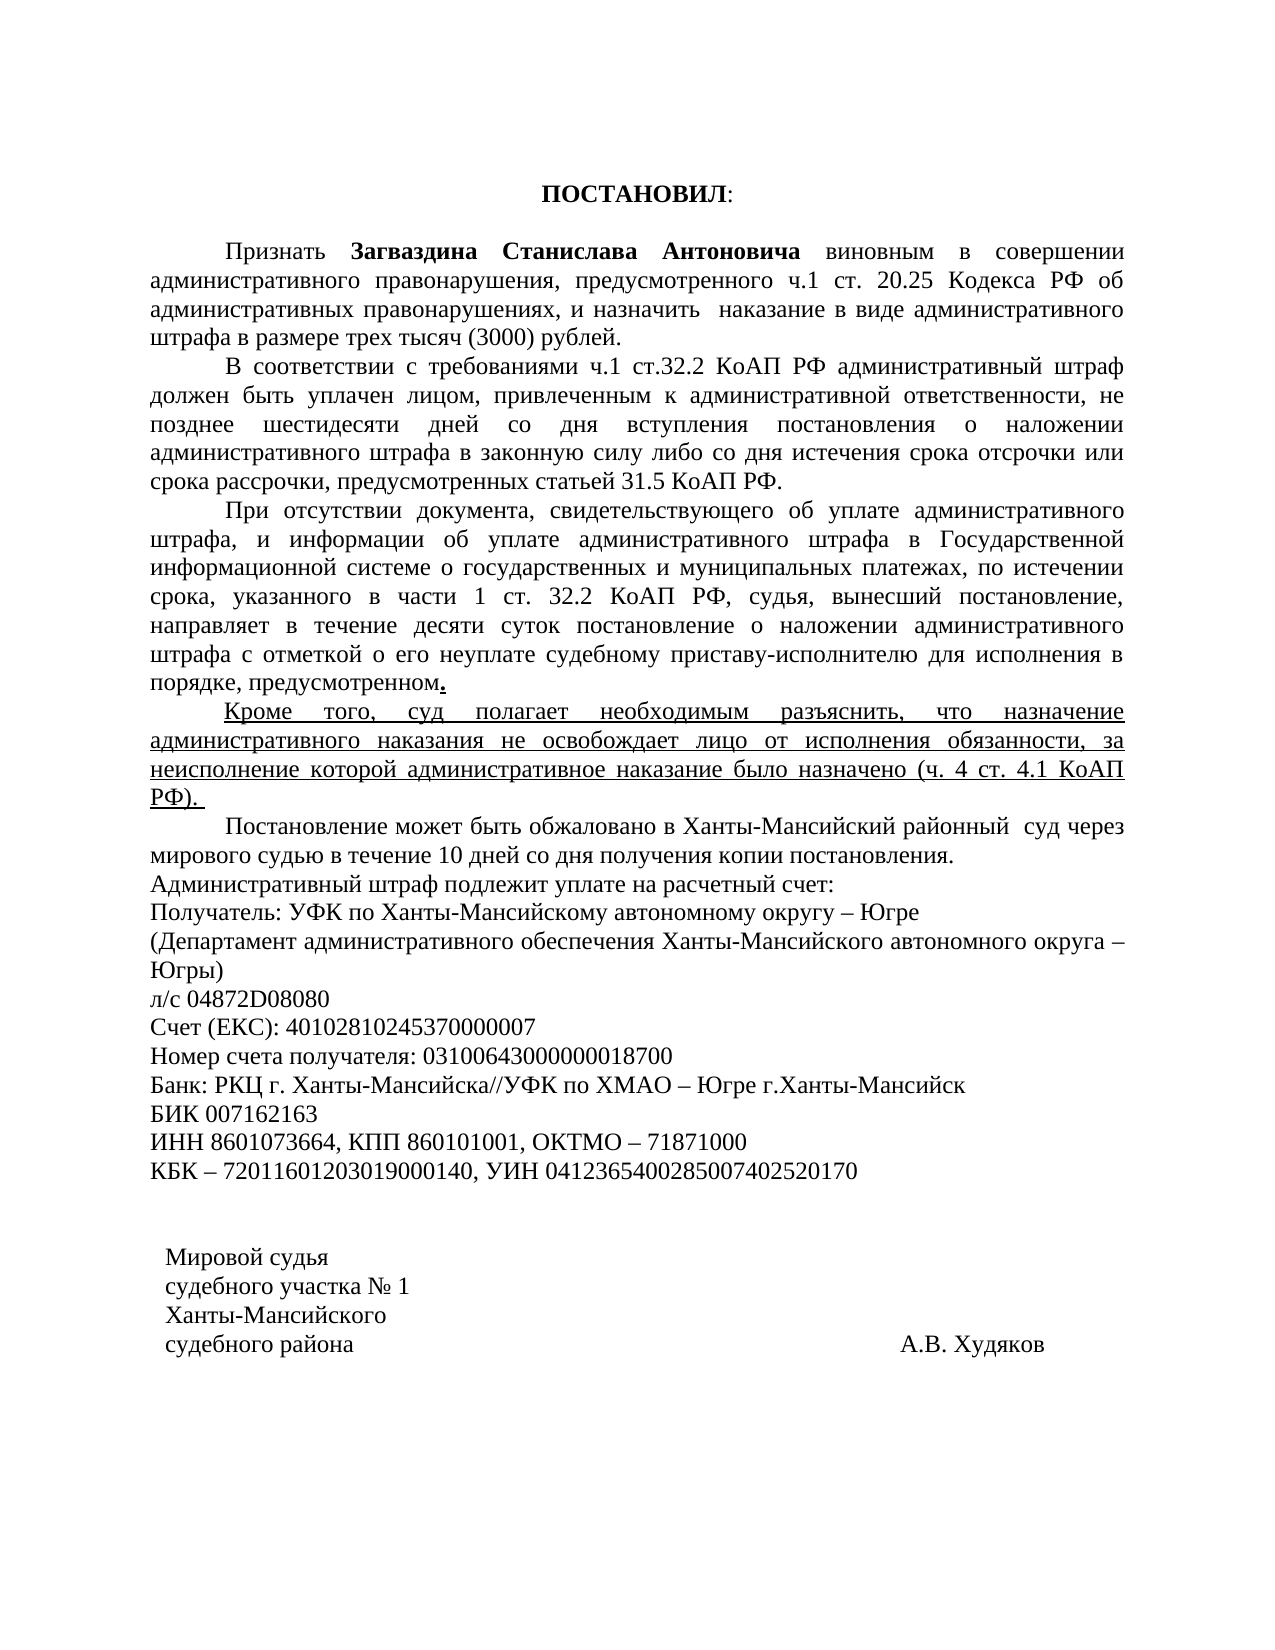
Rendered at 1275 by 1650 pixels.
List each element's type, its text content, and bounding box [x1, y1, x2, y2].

text Кроме того, суд полагает необходимым разъяснить, что назначение административного наказания не освобождает лицо от исполнения обязанности, за неисполнение которой административное наказание было назначено (ч. 4 ст. 4.1 КоАП РФ). [150, 696, 1125, 750]
text Кроме того, суд полагает необходимым разъяснить, что назначение административного наказания не освобождает лицо от исполнения обязанности, за неисполнение которой административное наказание было назначено (ч. 4 ст. 4.1 КоАП РФ). [150, 780, 1125, 811]
text Получатель: УФК по Ханты-Мансийскому автономному округу – Югре [150, 897, 1125, 926]
text ПОСТАНОВИЛ: [150, 179, 1125, 207]
text Счет (ЕКС): 40102810245370000007 [150, 1012, 1125, 1041]
text Банк: РКЦ г. Ханты-Мансийска//УФК по ХМАО – Югре г.Ханты-Мансийск [150, 1070, 1125, 1099]
text судебного района А.В. Худяков [165, 1329, 1125, 1357]
text При отсутствии документа, свидетельствующего об уплате административного штрафа, и информации об уплате административного штрафа в Государственной информационной системе о государственных и муниципальных платежах, по истечении срока, указанного в части 1 ст. 32.2 КоАП РФ, судья, вынесший постановление, направляет в течение десяти суток постановление о наложении административного штрафа с отметкой о его неуплате судебному приставу-исполнителю для исполнения в порядке, предусмотренном. [150, 495, 1125, 696]
text Ханты-Мансийского [165, 1300, 1125, 1329]
text КБК – 72011601203019000140, УИН 0412365400285007402520170 [150, 1156, 1125, 1185]
text Кроме того, суд полагает необходимым разъяснить, что назначение административного наказания не освобождает лицо от исполнения обязанности, за неисполнение которой административное наказание было назначено (ч. 4 ст. 4.1 КоАП РФ). [150, 751, 1125, 779]
text Мировой судья [165, 1242, 1125, 1271]
text Административный штраф подлежит уплате на расчетный счет: [150, 869, 1125, 897]
text (Департамент административного обеспечения Ханты-Мансийского автономного округа – Югры) [150, 926, 1125, 984]
text Постановление может быть обжаловано в Ханты-Мансийский районный суд через мирового судью в течение 10 дней со дня получения копии постановления. [150, 811, 1125, 869]
text ИНН 8601073664, КПП 860101001, ОКТМО – 71871000 [150, 1127, 1125, 1156]
text В соответствии с требованиями ч.1 ст.32.2 КоАП РФ административный штраф должен быть уплачен лицом, привлеченным к административной ответственности, не позднее шестидесяти дней со дня вступления постановления о наложении административного штрафа в законную силу либо со дня истечения срока отсрочки или срока рассрочки, предусмотренных статьей 31.5 КоАП РФ. [150, 351, 1125, 495]
text Признать Загваздина Станислава Антоновича виновным в совершении административного правонарушения, предусмотренного ч.1 ст. 20.25 Кодекса РФ об административных правонарушениях, и назначить наказание в виде административного штрафа в размере трех тысяч (3000) рублей. [150, 236, 1125, 351]
text БИК 007162163 [150, 1099, 1125, 1127]
text л/с 04872D08080 [150, 984, 1125, 1012]
text Номер счета получателя: 03100643000000018700 [150, 1041, 1125, 1070]
text судебного участка № 1 [165, 1271, 1125, 1300]
